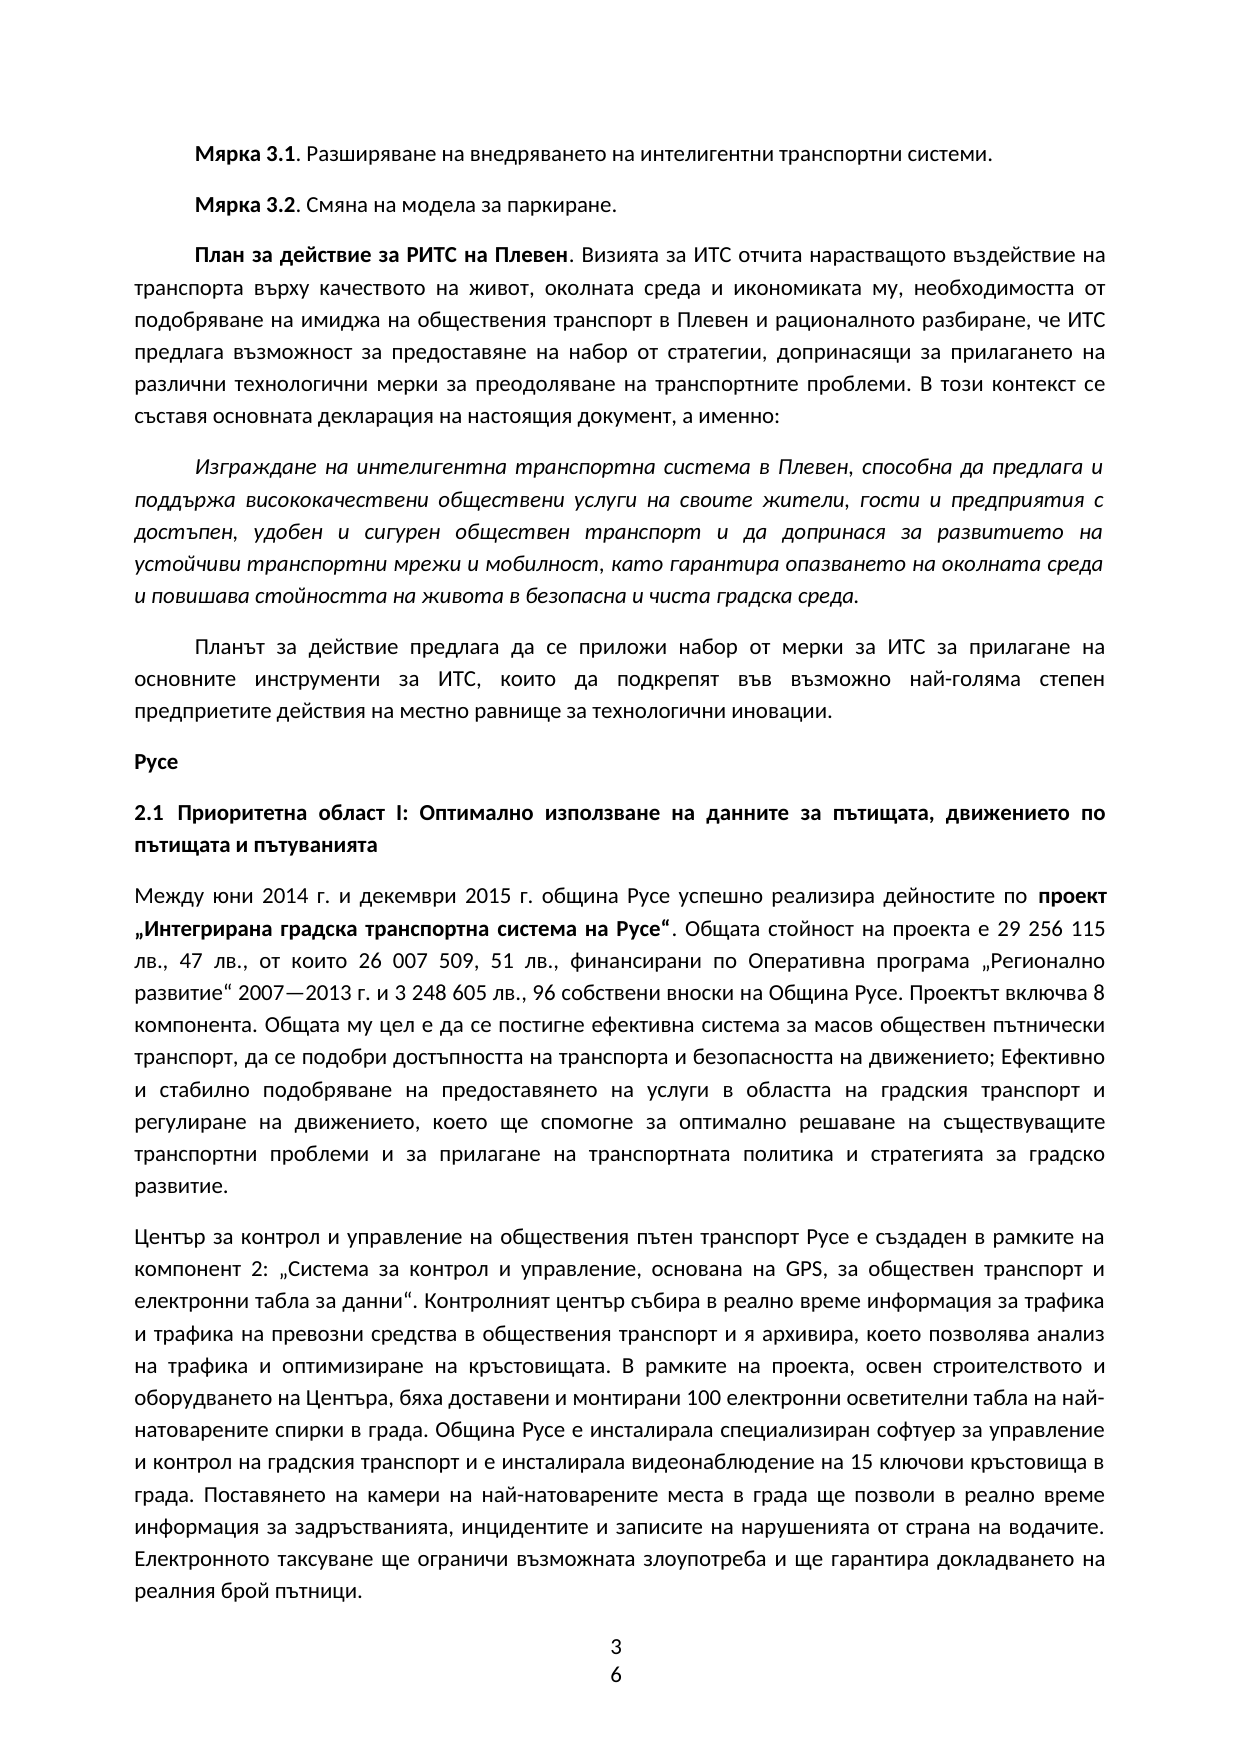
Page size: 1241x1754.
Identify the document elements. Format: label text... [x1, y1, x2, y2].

text Русе [134, 747, 1107, 776]
text Между юни 2014 г. и декември 2015 г. община Русе успешно реализира дейностите по проект „Интегрирана градска транспортна система на Русе“. Общата стойност на проекта е 29 256 115 лв., 47 лв., от които 26 007 509, 51 лв., финансирани по Оперативна програма „Регионално развитие“ 2007—2013 г. и 3 248 605 лв., 96 собствени вноски на Община Русе. Проектът включва 8 компонента. Общата му цел е да се постигне ефективна система за масов обществен пътнически транспорт, да се подобри достъпността на транспорта и безопасността на движението; Ефективно и стабилно подобряване на предоставянето на услуги в областта на градския транспорт и регулиране на движението, което ще спомогне за оптимално решаване на съществуващите транспортни проблеми и за прилагане на транспортната политика и стратегията за градско развитие. [134, 882, 1107, 1199]
text Планът за действие предлага да се приложи набор от мерки за ИТС за прилагане на основните инструменти за ИТС, които да подкрепят във възможно най-голяма степен предприетите действия на местно равнище за технологични иновации. [134, 632, 1107, 724]
text План за действие за РИТС на Плевен. Визията за ИТС отчита нарастващото въздействие на транспорта върху качеството на живот, околната среда и икономиката му, необходимостта от подобряване на имиджа на обществения транспорт в Плевен и рационалното разбиране, че ИТС предлага възможност за предоставяне на набор от стратегии, допринасящи за прилагането на различни технологични мерки за преодоляване на транспортните проблеми. В този контекст се съставя основната декларация на настоящия документ, а именно: [134, 241, 1107, 429]
list Приоритетна област I: Оптимално използване на данните за пътищата, движението по пътищата и пътуванията [134, 798, 1107, 859]
text Център за контрол и управление на обществения пътен транспорт Русе е създаден в рамките на компонент 2: „Система за контрол и управление, основана на GPS, за обществен транспорт и електронни табла за данни“. Контролният център събира в реално време информация за трафика и трафика на превозни средства в обществения транспорт и я архивира, което позволява анализ на трафика и оптимизиране на кръстовищата. В рамките на проекта, освен строителството и оборудването на Центъра, бяха доставени и монтирани 100 електронни осветителни табла на най-натоварените спирки в града. Община Русе е инсталирала специализиран софтуер за управление и контрол на градския транспорт и е инсталирала видеонаблюдение на 15 ключови кръстовища в града. Поставянето на камери на най-натоварените места в града ще позволи в реално време информация за задръстванията, инцидентите и записите на нарушенията от страна на водачите. Електронното таксуване ще ограничи възможната злоупотреба и ще гарантира докладването на реалния брой пътници. [134, 1222, 1107, 1604]
text Мярка 3.1. Разширяване на внедряването на интелигентни транспортни системи. [134, 139, 1107, 167]
text Изграждане на интелигентна транспортна система в Плевен, способна да предлага и поддържа висококачествени обществени услуги на своите жители, гости и предприятия с достъпен, удобен и сигурен обществен транспорт и да допринася за развитието на устойчиви транспортни мрежи и мобилност, като гарантира опазването на околната среда и повишава стойността на живота в безопасна и чиста градска среда. [134, 452, 1107, 609]
text Мярка 3.2. Смяна на модела за паркиране. [134, 190, 1107, 218]
